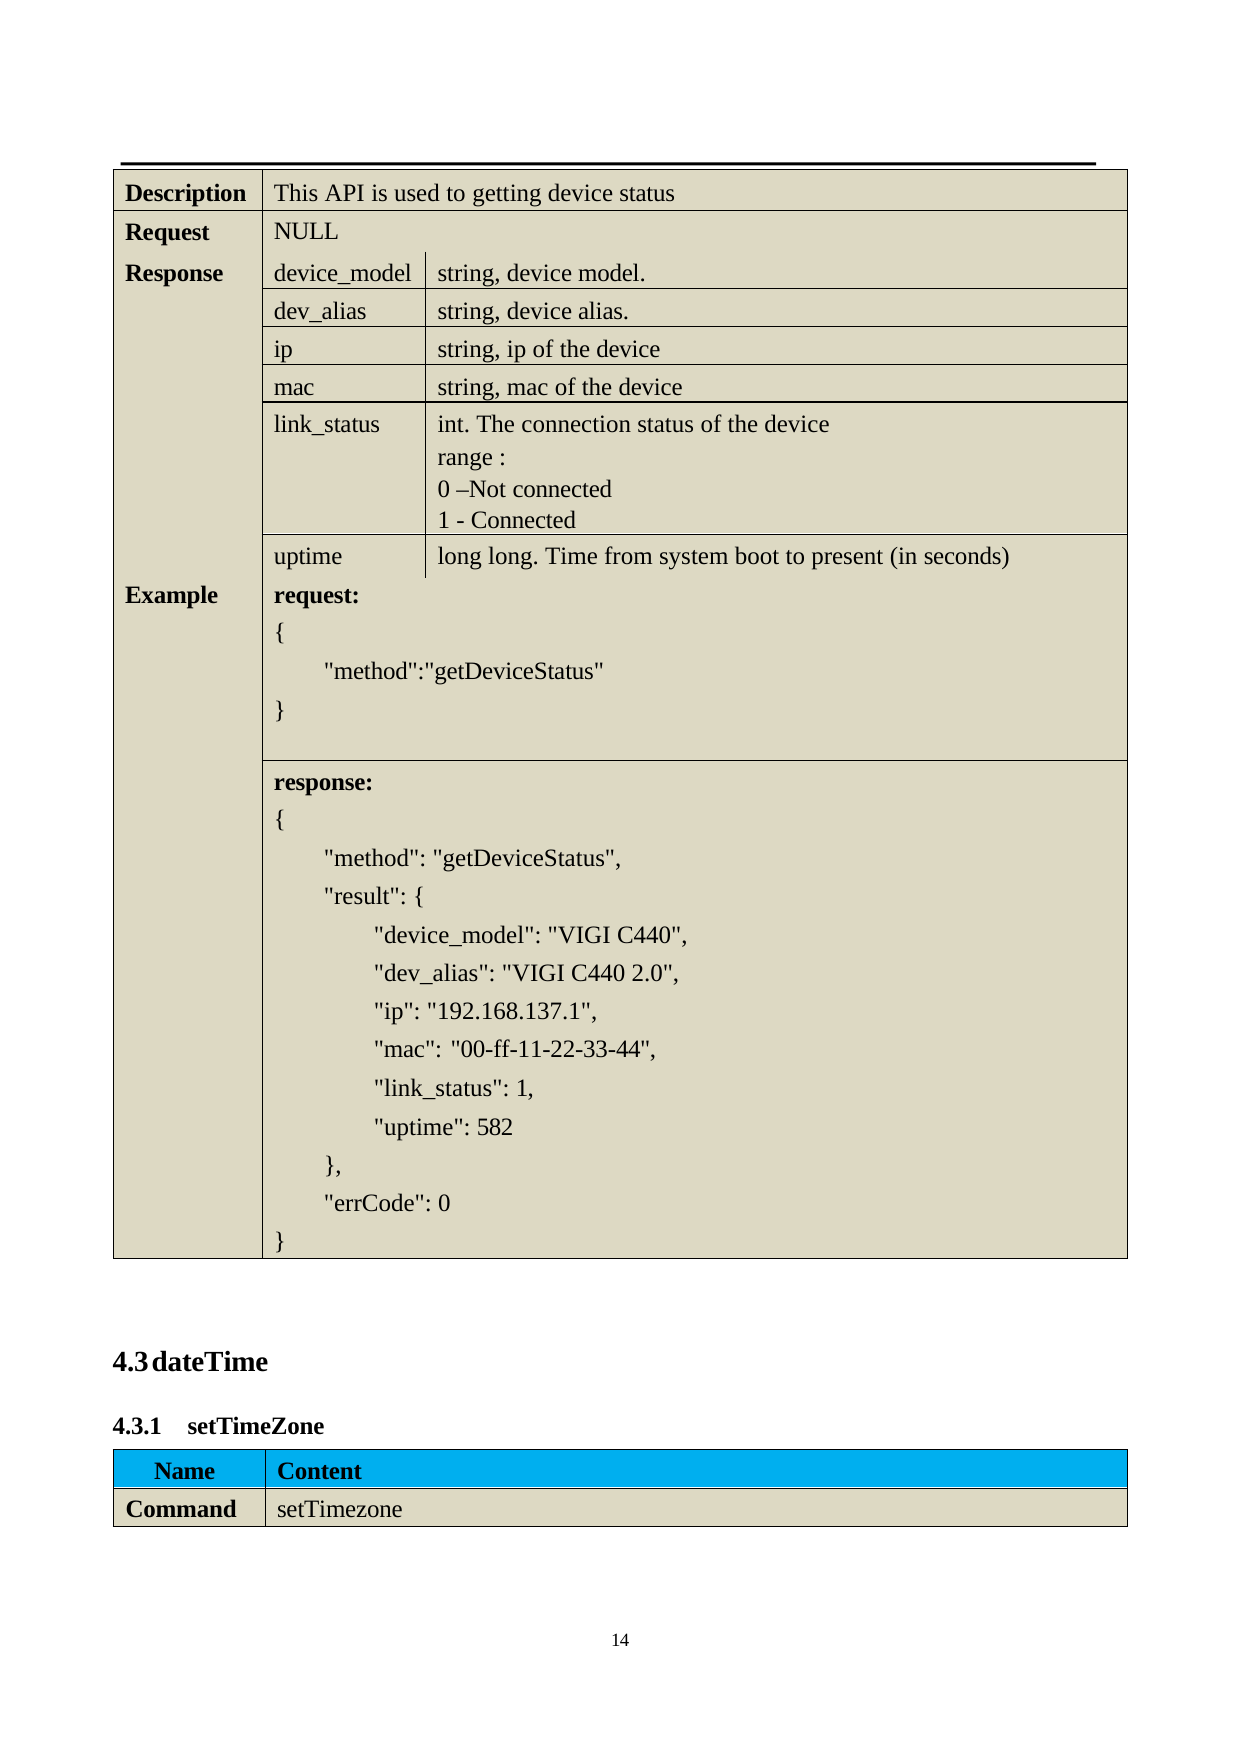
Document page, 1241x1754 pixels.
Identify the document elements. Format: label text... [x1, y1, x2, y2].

table_header This API is used to getting device status [263, 170, 1127, 210]
table_cell ip [263, 327, 425, 364]
table_cell string, device model. [426, 256, 1127, 288]
table_cell device_model [263, 256, 425, 288]
table_cell Response [114, 256, 262, 573]
table_cell string, ip of the device [426, 327, 1127, 364]
table_cell dev_alias [263, 289, 425, 326]
table_cell setTimezone [266, 1489, 1127, 1526]
table_cell NULL [263, 211, 1127, 252]
table_header Description [114, 170, 262, 210]
table_cell long long. Time from system boot to present (in seconds) [426, 535, 1127, 573]
table_cell request: { "method":"getDeviceStatus" } [263, 578, 1127, 760]
subtitle setTimeZone [112, 1411, 1144, 1440]
table_header Content [266, 1450, 1127, 1487]
table_cell response: { "method": "getDeviceStatus", "result": { "device_model": "VIGI C440", "dev_alias": "VIGI C440 2.0", "ip": "192.168.137.1", "mac": "00-ff-11-22-33-44", "link_status": 1, "uptime": 582 }, "errCode": 0 } [263, 761, 1127, 1258]
table_cell uptime [263, 535, 425, 573]
table_cell Command [114, 1489, 265, 1526]
table_cell string, mac of the device [426, 365, 1127, 401]
subtitle dateTime [112, 1344, 1144, 1377]
table_cell Example [114, 578, 262, 1258]
table_cell mac [263, 365, 425, 401]
table_cell Request [114, 211, 262, 252]
table_cell link_status [263, 403, 425, 533]
table_cell int. The connection status of the device range : –Not connected - Connected [426, 403, 1127, 533]
table_cell string, device alias. [426, 289, 1127, 326]
table_header Name [114, 1450, 265, 1487]
